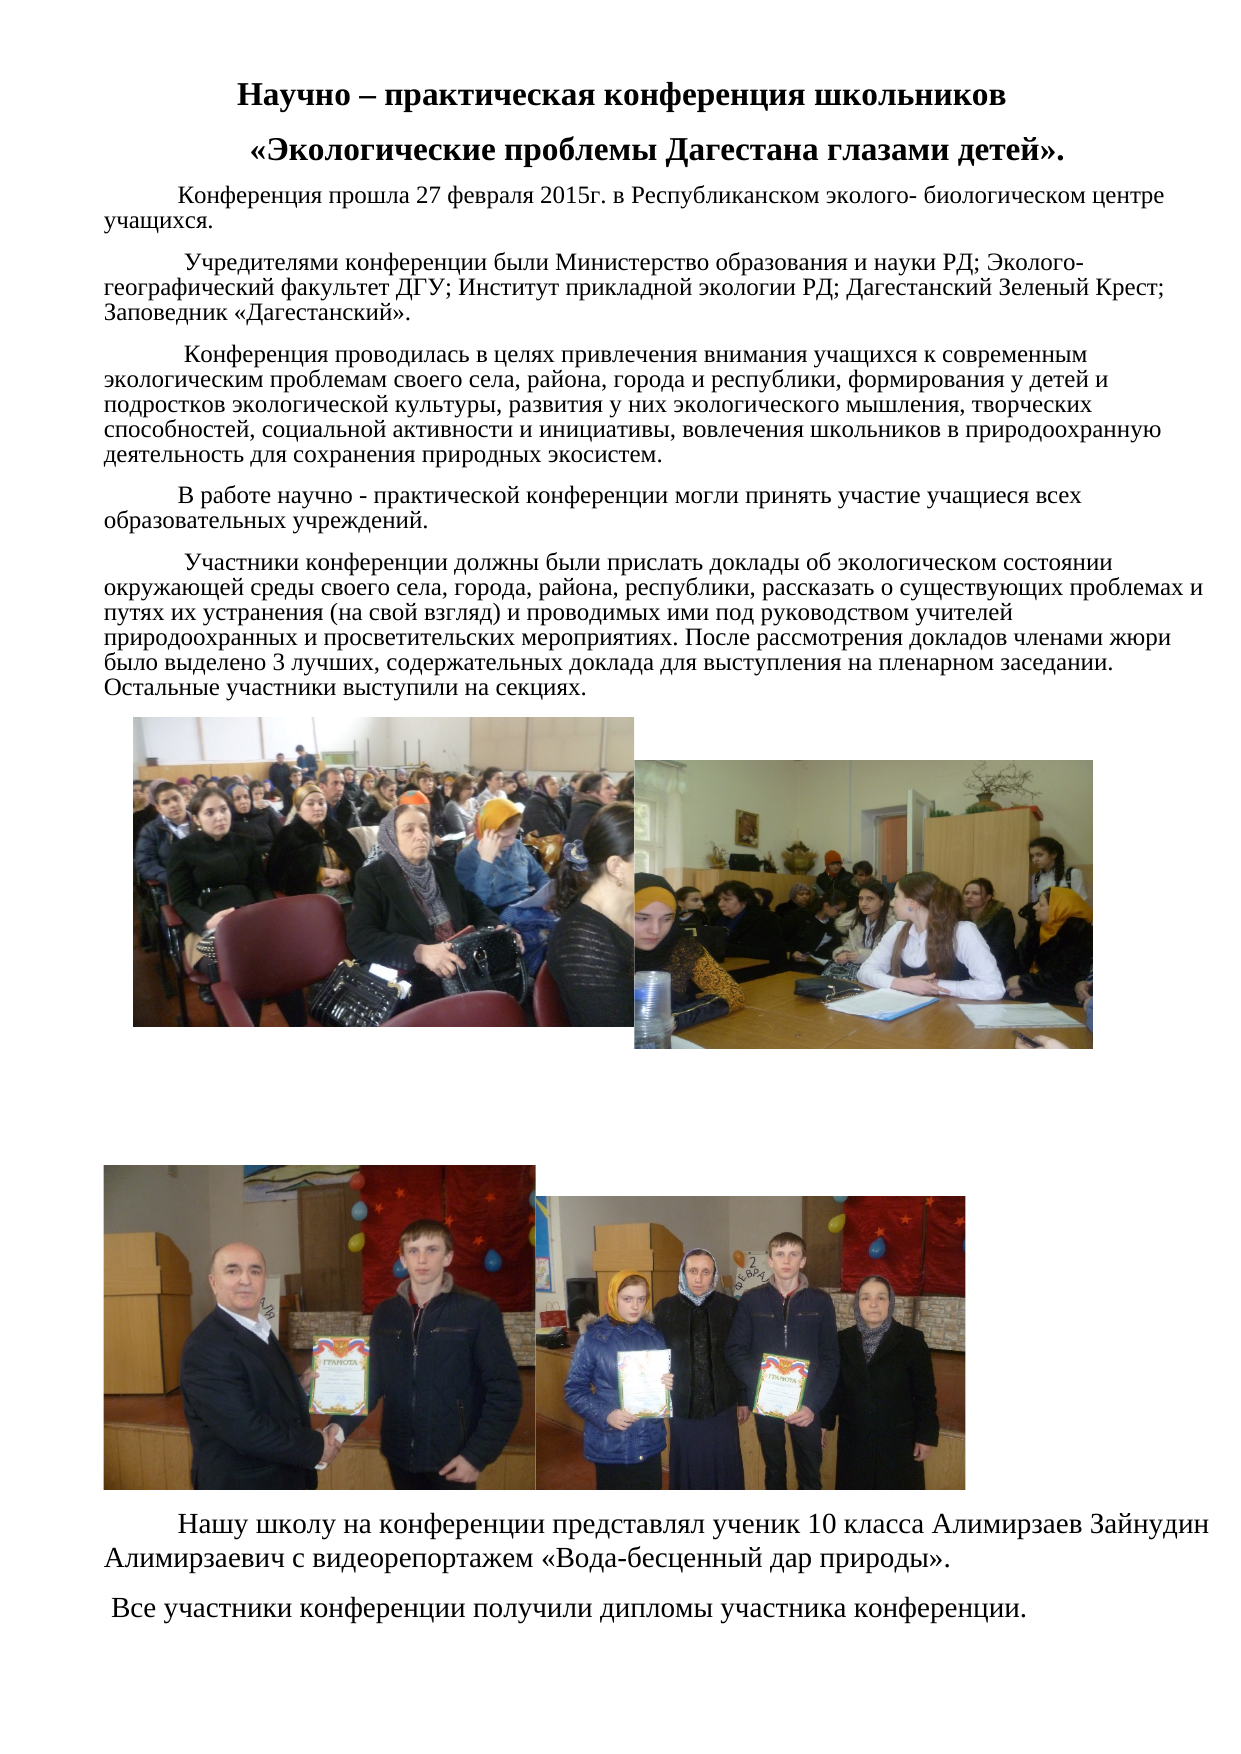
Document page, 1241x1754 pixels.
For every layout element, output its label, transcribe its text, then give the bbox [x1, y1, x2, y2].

text «Экологические проблемы Дагестана глазами детей». [103, 129, 1211, 167]
text В работе научно - практической конференции могли принять участие учащиеся всех образовательных учреждений. [103, 484, 1211, 534]
text Конференция прошла 27 февраля 2015г. в Республиканском эколого- биологическом центре учащихся. [103, 184, 1211, 234]
picture [103, 1165, 966, 1490]
text Все участники конференции получили дипломы участника конференции. [103, 1590, 1211, 1623]
text Научно – практическая конференция школьников [103, 74, 1211, 112]
text Конференция проводилась в целях привлечения внимания учащихся к современным экологическим проблемам своего села, района, города и республики, формирования у детей и подростков экологической культуры, развития у них экологического мышления, творческих способностей, социальной активности и инициативы, вовлечения школьников в природоохранную деятельность для сохранения природных экосистем. [103, 342, 1211, 467]
text Нашу школу на конференции представлял ученик 10 класса Алимирзаев Зайнудин Алимирзаевич с видеорепортажем «Вода-бесценный дар природы». [103, 1506, 1211, 1573]
text Участники конференции должны были прислать доклады об экологическом состоянии окружающей среды своего села, города, района, республики, рассказать о существующих проблемах и путях их устранения (на свой взгляд) и проводимых ими под руководством учителей природоохранных и просветительских мероприятиях. После рассмотрения докладов членами жюри было выделено 3 лучших, содержательных доклада для выступления на пленарном заседании. Остальные участники выступили на секциях. [103, 551, 1211, 701]
picture [133, 717, 1093, 1049]
text Учредителями конференции были Министерство образования и науки РД; Эколого-географический факультет ДГУ; Институт прикладной экологии РД; Дагестанский Зеленый Крест; Заповедник «Дагестанский». [103, 251, 1211, 326]
